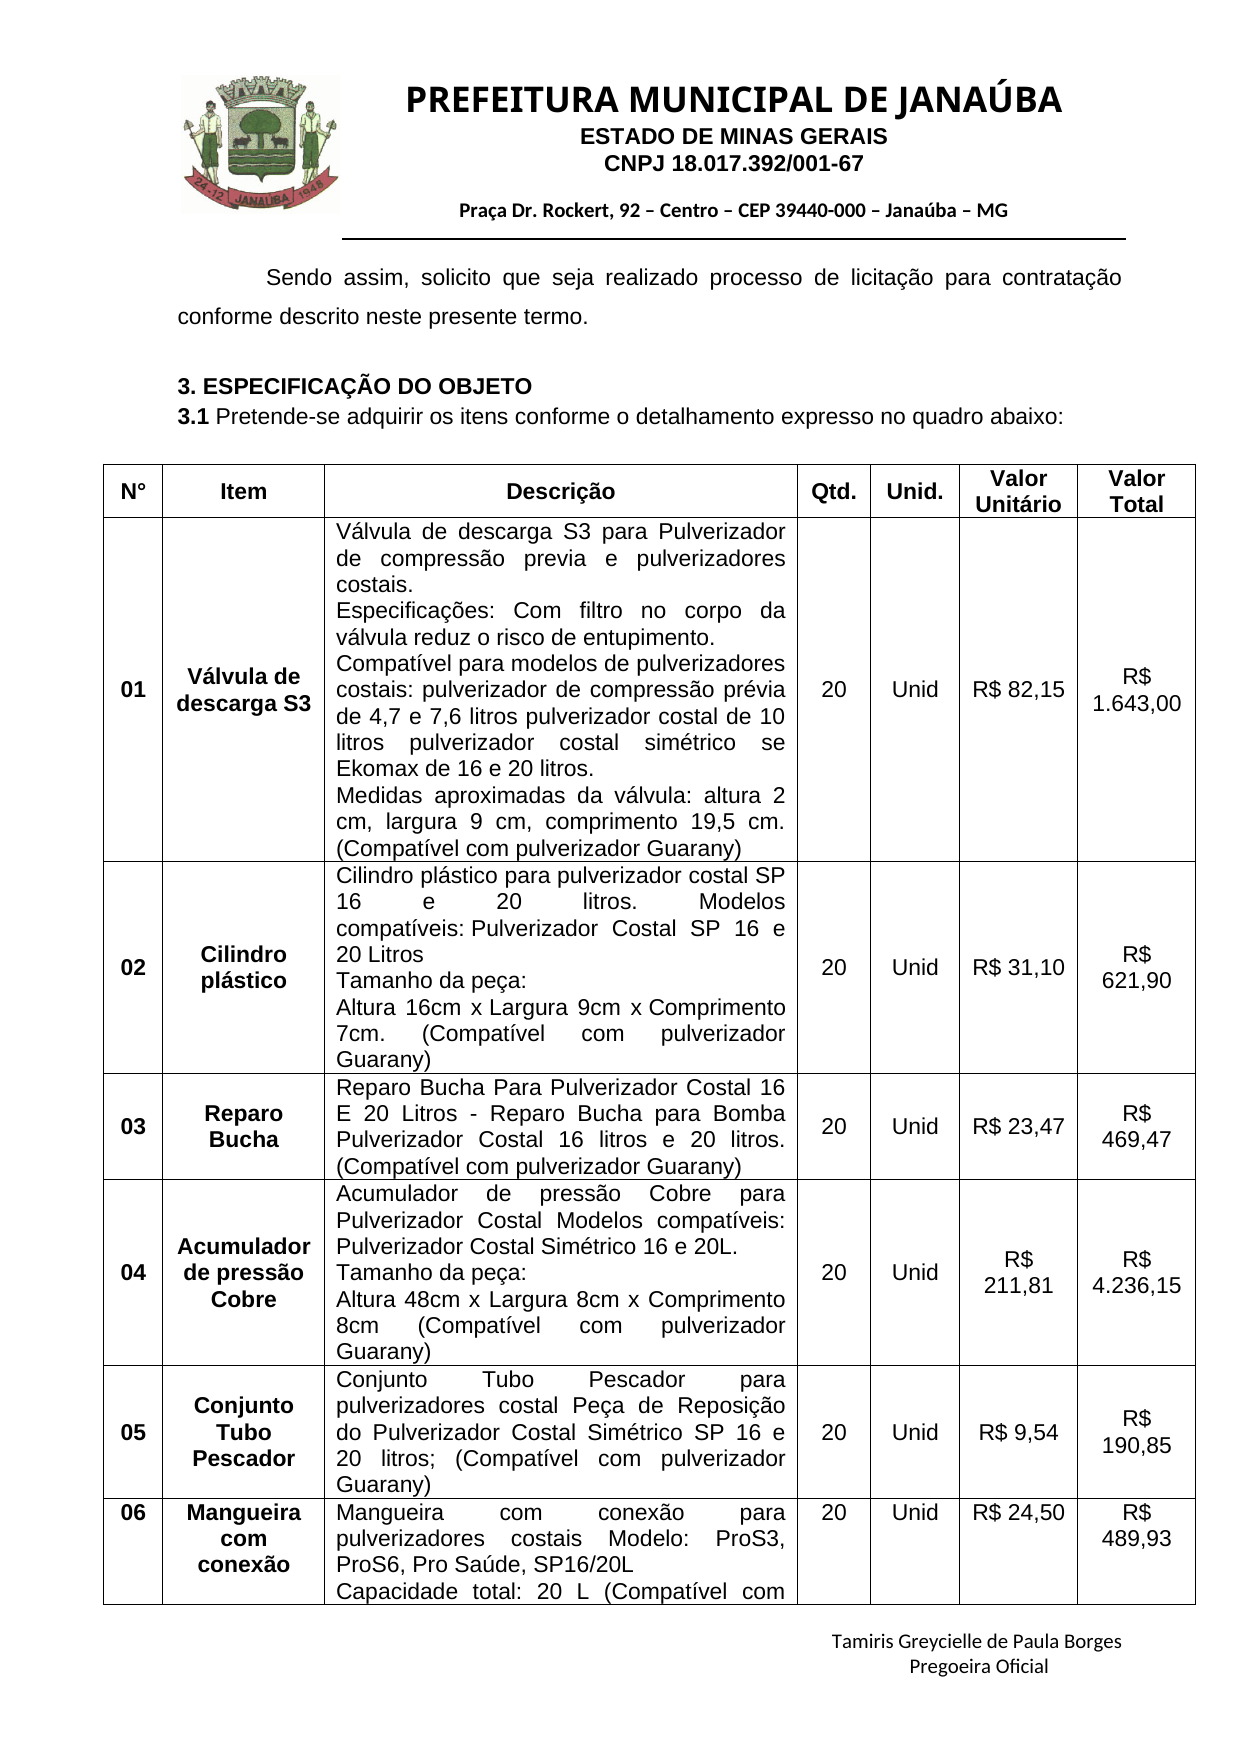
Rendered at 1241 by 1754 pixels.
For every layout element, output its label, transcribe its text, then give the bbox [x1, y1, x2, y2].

table_cell 02 [104, 862, 162, 1073]
table_cell 04 [104, 1180, 162, 1365]
table_cell R$ 23,47 [960, 1074, 1077, 1179]
table_cell 20 [798, 518, 870, 861]
table_header Unid. [871, 465, 959, 517]
table_cell 06 [104, 1499, 162, 1604]
table_cell R$ 24,50 [960, 1499, 1077, 1604]
table_cell Reparo Bucha Para Pulverizador Costal 16 E 20 Litros - Reparo Bucha para Bomba Pulverizador Costal 16 litros e 20 litros. (Compatível com pulverizador Guarany) [325, 1074, 797, 1179]
table_cell Cilindro plástico para pulverizador costal SP 16 e 20 litros. Modelos compatíveis: Pulverizador Costal SP 16 e 20 Litros Tamanho da peça: Altura 16cm x Largura 9cm x Comprimento 7cm. (Compatível com pulverizador Guarany) [325, 862, 797, 1073]
table_cell Cilindro plástico [163, 862, 324, 1073]
text Sendo assim, solicito que seja realizado processo de licitação para contratação conforme descrito neste presente termo. [177, 264, 1122, 329]
table_cell 20 [798, 1366, 870, 1497]
table_cell 20 [798, 1499, 870, 1604]
table_header Descrição [325, 465, 797, 517]
table_cell R$ 9,54 [960, 1366, 1077, 1497]
table_cell Válvula de descarga S3 [163, 518, 324, 861]
table_cell Mangueira com conexão [163, 1499, 324, 1604]
table_cell 20 [798, 1074, 870, 1179]
table_cell R$ 4.236,15 [1078, 1180, 1195, 1365]
picture [180, 75, 341, 214]
table_cell Conjunto Tubo Pescador para pulverizadores costal Peça de Reposição do Pulverizador Costal Simétrico SP 16 e 20 litros; (Compatível com pulverizador Guarany) [325, 1366, 797, 1497]
table_header Item [163, 465, 324, 517]
table_cell Válvula de descarga S3 para Pulverizador de compressão previa e pulverizadores costais. Especificações: Com filtro no corpo da válvula reduz o risco de entupimento. Compatível para modelos de pulverizadores costais: pulverizador de compressão prévia de 4,7 e 7,6 litros pulverizador costal de 10 litros pulverizador costal simétrico se Ekomax de 16 e 20 litros. Medidas aproximadas da válvula: altura 2 cm, largura 9 cm, comprimento 19,5 cm. (Compatível com pulverizador Guarany) [325, 518, 797, 861]
table_header N° [104, 465, 162, 517]
table_cell Unid [871, 1366, 959, 1497]
table_header Valor Unitário [960, 465, 1077, 517]
table_cell Unid [871, 1499, 959, 1604]
table_cell 20 [798, 1180, 870, 1365]
table_cell R$ 31,10 [960, 862, 1077, 1073]
table_cell Reparo Bucha [163, 1074, 324, 1179]
table_cell R$ 621,90 [1078, 862, 1195, 1073]
table_cell R$ 1.643,00 [1078, 518, 1195, 861]
table_cell R$ 82,15 [960, 518, 1077, 861]
table_cell R$ 211,81 [960, 1180, 1077, 1365]
text 3. ESPECIFICAÇÃO DO OBJETO [177, 373, 1122, 399]
table_cell R$ 489,93 [1078, 1499, 1195, 1604]
table_cell Unid [871, 862, 959, 1073]
table_cell 20 [798, 862, 870, 1073]
table_cell 05 [104, 1366, 162, 1497]
table_cell Acumulador de pressão Cobre [163, 1180, 324, 1365]
table_cell R$ 469,47 [1078, 1074, 1195, 1179]
table_header Valor Total [1078, 465, 1195, 517]
table_cell Unid [871, 1180, 959, 1365]
table_header Qtd. [798, 465, 870, 517]
table_cell 03 [104, 1074, 162, 1179]
table_cell R$ 190,85 [1078, 1366, 1195, 1497]
text 3.1 Pretende-se adquirir os itens conforme o detalhamento expresso no quadro abaixo: [177, 403, 1122, 429]
table_cell 01 [104, 518, 162, 861]
table_cell Unid [871, 1074, 959, 1179]
table_cell Conjunto Tubo Pescador [163, 1366, 324, 1497]
table_cell Acumulador de pressão Cobre para Pulverizador Costal Modelos compatíveis: Pulverizador Costal Simétrico 16 e 20L. Tamanho da peça: Altura 48cm x Largura 8cm x Comprimento 8cm (Compatível com pulverizador Guarany) [325, 1180, 797, 1365]
table_cell Unid [871, 518, 959, 861]
